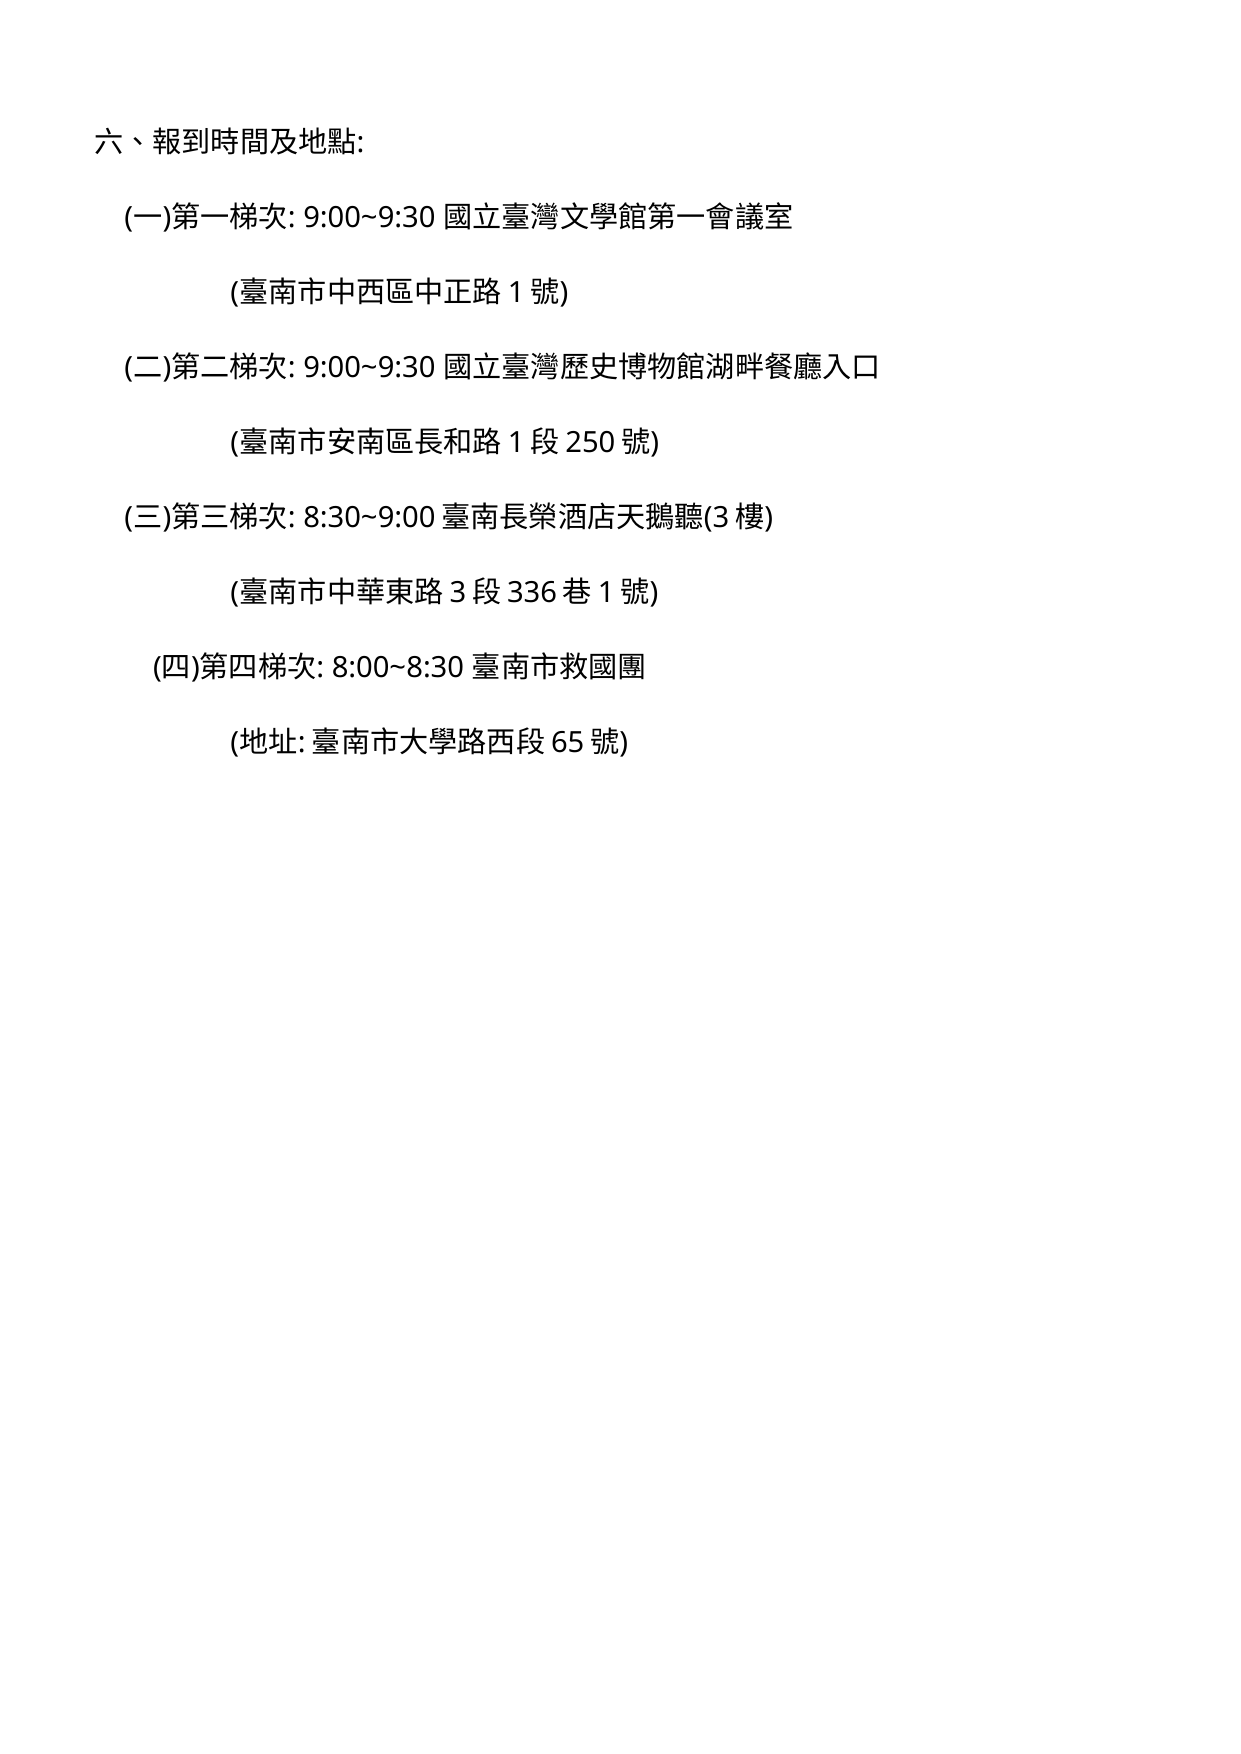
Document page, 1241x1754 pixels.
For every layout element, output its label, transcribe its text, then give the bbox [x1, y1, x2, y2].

text (臺南市中西區中正路1號) [94, 252, 1144, 327]
text (四)第四梯次: 8:00~8:30 臺南市救國團 [153, 627, 1144, 702]
text (臺南市安南區長和路1段250號) [94, 402, 1144, 477]
text (二)第二梯次: 9:00~9:30 國立臺灣歷史博物館湖畔餐廳入口 [94, 327, 1144, 402]
text (地址: 臺南市大學路西段65號) [94, 702, 1144, 777]
text (三)第三梯次: 8:30~9:00臺南長榮酒店天鵝聽(3樓) [94, 477, 1144, 552]
text 六、報到時間及地點: [94, 102, 1144, 177]
text (臺南市中華東路3段336巷1號) [94, 552, 1144, 627]
text (一)第一梯次: 9:00~9:30 國立臺灣文學館第一會議室 [94, 177, 1144, 252]
